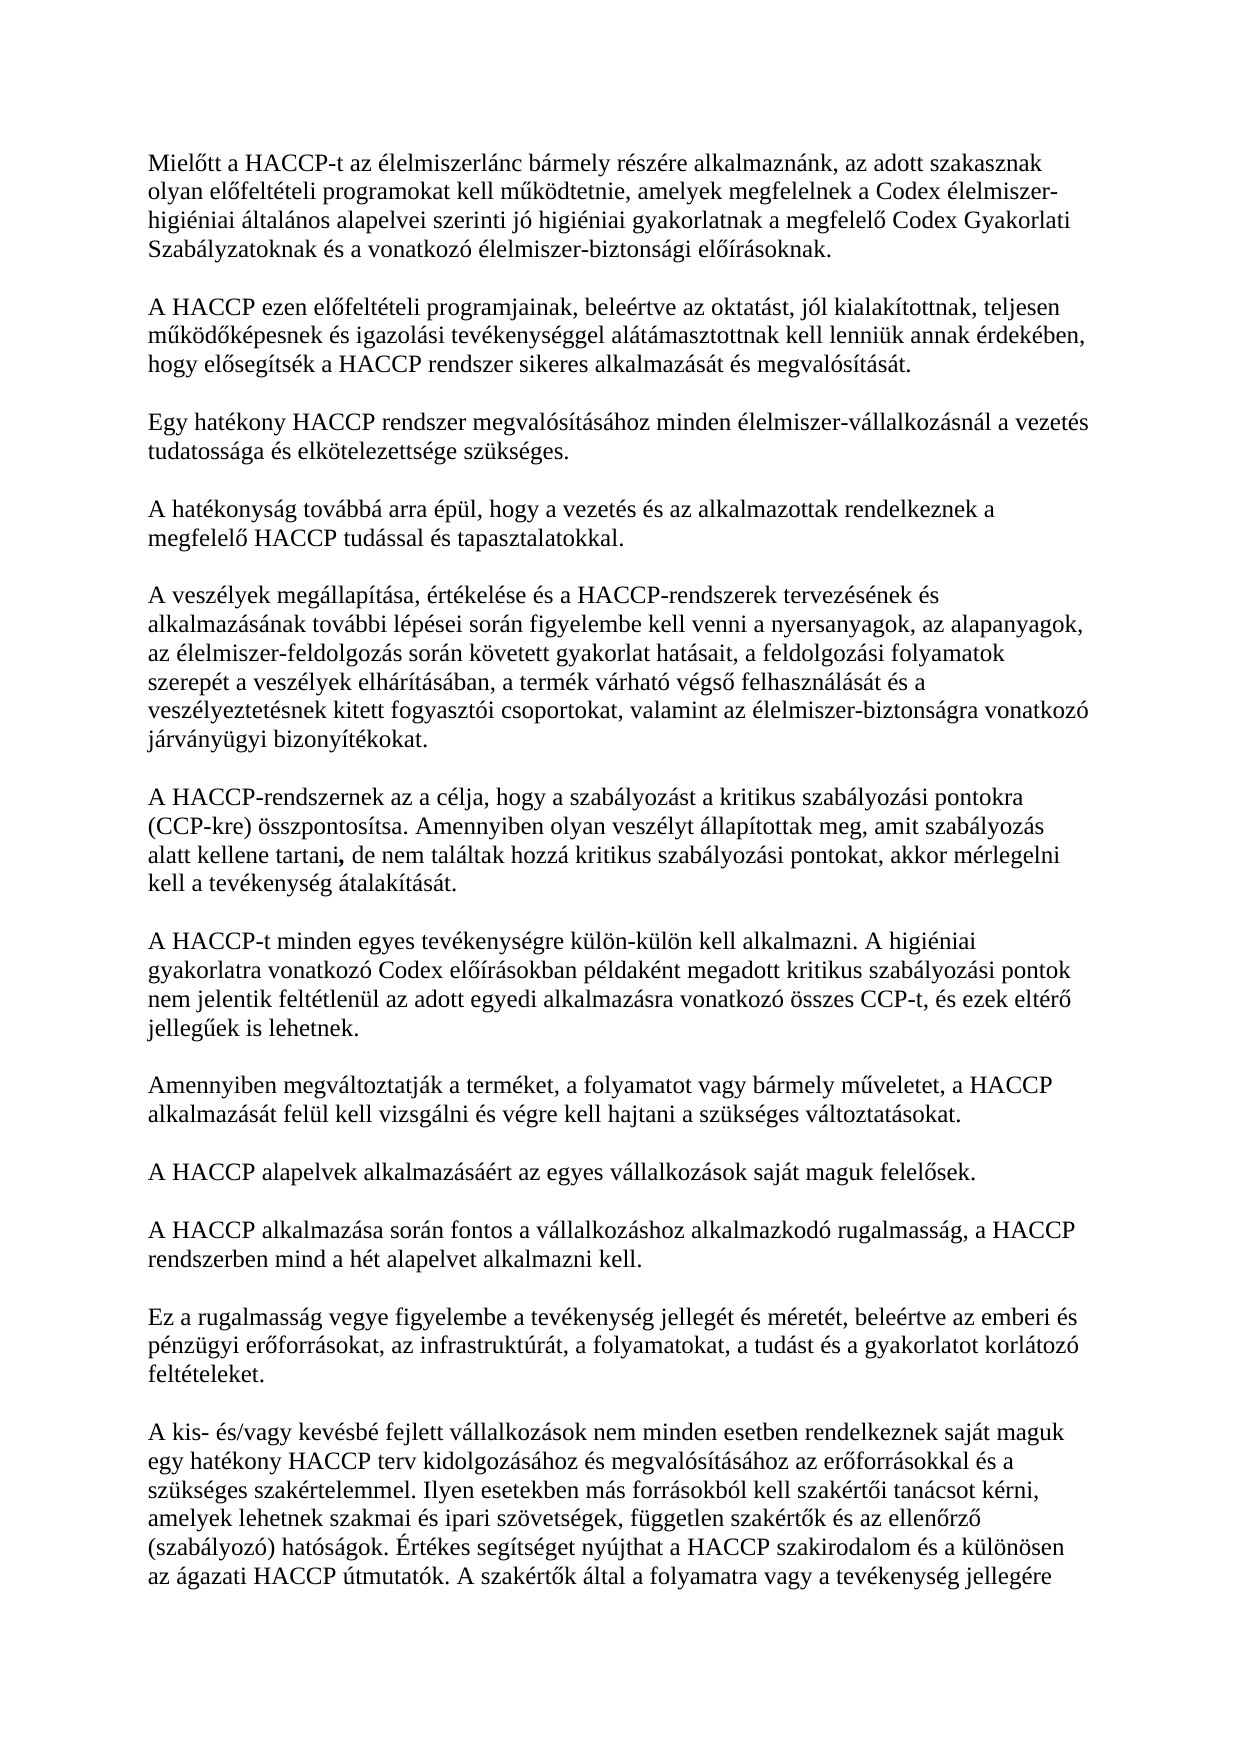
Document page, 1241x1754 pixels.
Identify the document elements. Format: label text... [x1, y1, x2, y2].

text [148, 1417, 1093, 1590]
text A HACCP-rendszernek az a célja, hogy a szabályozást a kritikus szabályozási pontokra (CCP-kre) összpontosítsa. Amennyiben olyan veszélyt állapítottak meg, amit szabályozás alatt kellene tartani, de nem találtak hozzá kritikus szabályozási pontokat, akkor mérlegelni kell a tevékenység átalakítását. [148, 782, 1093, 897]
text Amennyiben megváltoztatják a terméket, a folyamatot vagy bármely műveletet, a HACCP alkalmazását felül kell vizsgálni és végre kell hajtani a szükséges változtatásokat. [148, 1071, 1093, 1128]
text Ez a rugalmasság vegye figyelembe a tevékenység jellegét és méretét, beleértve az emberi és pénzügyi erőforrásokat, az infrastruktúrát, a folyamatokat, a tudást és a gyakorlatot korlátozó feltételeket. [148, 1302, 1093, 1388]
text A veszélyek megállapítása, értékelése és a HACCP-rendszerek tervezésének és alkalmazásának további lépései során figyelembe kell venni a nyersanyagok, az alapanyagok, az élelmiszer-feldolgozás során követett gyakorlat hatásait, a feldolgozási folyamatok szerepét a veszélyek elhárításában, a termék várható végső felhasználását és a veszélyeztetésnek kitett fogyasztói csoportokat, valamint az élelmiszer-biztonságra vonatkozó járványügyi bizonyítékokat. [148, 581, 1093, 753]
text A HACCP alkalmazása során fontos a vállalkozáshoz alkalmazkodó rugalmasság, a HACCP rendszerben mind a hét alapelvet alkalmazni kell. [148, 1215, 1093, 1273]
text A HACCP ezen előfeltételi programjainak, beleértve az oktatást, jól kialakítottnak, teljesen működőképesnek és igazolási tevékenységgel alátámasztottnak kell lenniük annak érdekében, hogy elősegítsék a HACCP rendszer sikeres alkalmazását és megvalósítását. [148, 292, 1093, 378]
text A HACCP-t minden egyes tevékenységre külön-külön kell alkalmazni. A higiéniai gyakorlatra vonatkozó Codex előírásokban példaként megadott kritikus szabályozási pontok nem jelentik feltétlenül az adott egyedi alkalmazásra vonatkozó összes CCP-t, és ezek eltérő jellegűek is lehetnek. [148, 926, 1093, 1041]
text Mielőtt a HACCP-t az élelmiszerlánc bármely részére alkalmaznánk, az adott szakasznak olyan előfeltételi programokat kell működtetnie, amelyek megfelelnek a Codex élelmiszer-higiéniai általános alapelvei szerinti jó higiéniai gyakorlatnak a megfelelő Codex Gyakorlati Szabályzatoknak és a vonatkozó élelmiszer-biztonsági előírásoknak. [148, 148, 1093, 263]
text Egy hatékony HACCP rendszer megvalósításához minden élelmiszer-vállalkozásnál a vezetés tudatossága és elkötelezettsége szükséges. [148, 407, 1093, 465]
text A HACCP alapelvek alkalmazásáért az egyes vállalkozások saját maguk felelősek. [148, 1157, 1093, 1186]
text A hatékonyság továbbá arra épül, hogy a vezetés és az alkalmazottak rendelkeznek a megfelelő HACCP tudással és tapasztalatokkal. [148, 494, 1093, 551]
